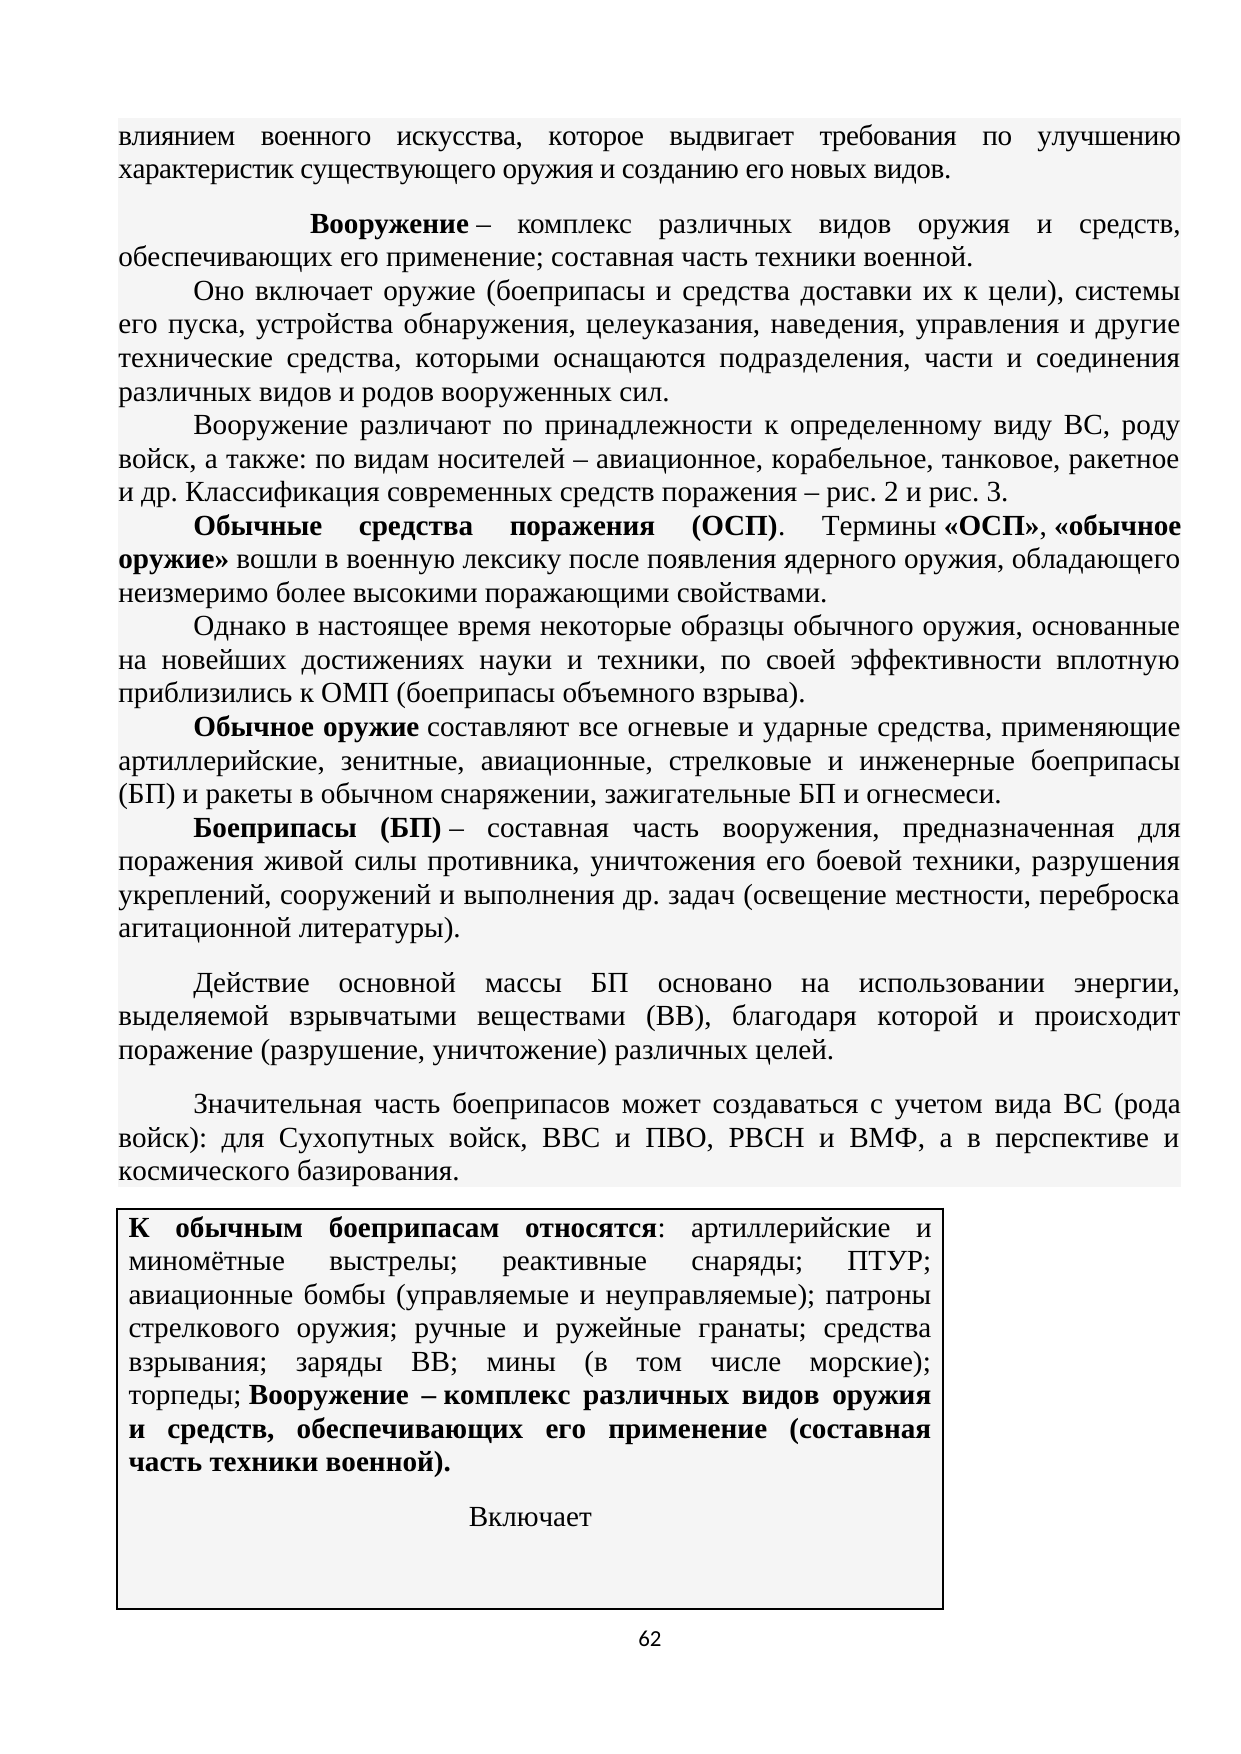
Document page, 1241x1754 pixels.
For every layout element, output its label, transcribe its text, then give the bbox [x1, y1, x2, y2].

text Значительная часть боеприпасов может создаваться с учетом вида ВС (рода войск): для Сухопутных войск, ВВС и ПВО, РВСН и ВМФ, а в перспективе и космического базирования. [118, 1086, 1181, 1187]
table_header К обычным боеприпасам относятся: артиллерийские и миномётные выстрелы; реактивные снаряды; ПТУР; авиационные бомбы (управляемые и неуправляемые); патроны стрелкового оружия; ручные и ружейные гранаты; средства взрывания; заряды ВВ; мины (в том числе морские); торпеды; Вооружение – комплекс различных видов оружия и средств, обеспечивающих его применение (составная часть техники военной). Включает [118, 1210, 942, 1608]
text Однако в настоящее время некоторые образцы обычного оружия, основанные на новейших достижениях науки и техники, по своей эффективности вплотную приблизились к ОМП (боеприпасы объемного взрыва). [118, 608, 1181, 709]
text Обычные средства поражения (ОСП). Термины «ОСП», «обычное оружие» вошли в военную лексику после появления ядерного оружия, обладающего неизмеримо более высокими поражающими свойствами. [118, 508, 1181, 608]
text Оно включает оружие (боеприпасы и средства доставки их к цели), системы его пуска, устройства обнаружения, целеуказания, наведения, управления и другие технические средства, которыми оснащаются подразделения, части и соединения различных видов и родов вооруженных сил. [118, 273, 1181, 407]
text Вооружение различают по принадлежности к определенному виду ВС, роду войск, а также: по видам носителей – авиационное, корабельное, танковое, ракетное и др. Классификация современных средств поражения – рис. 2 и рис. 3. [118, 407, 1181, 508]
text Обычное оружие составляют все огневые и ударные средства, применяющие артиллерийские, зенитные, авиационные, стрелковые и инженерные боеприпасы (БП) и ракеты в обычном снаряжении, зажигательные БП и огнесмеси. [118, 709, 1181, 810]
text Вооружение – комплекс различных видов оружия и средств, обеспечивающих его применение; составная часть техники военной. [118, 206, 1181, 273]
text Боеприпасы (БП) – составная часть вооружения, предназначенная для поражения живой силы противника, уничтожения его боевой техники, разрушения укреплений, сооружений и выполнения др. задач (освещение местности, переброска агитационной литературы). [118, 810, 1181, 944]
text Действие основной массы БП основано на использовании энергии, выделяемой взрывчатыми веществами (ВВ), благодаря которой и происходит поражение (разрушение, уничтожение) различных целей. [118, 965, 1181, 1065]
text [118, 118, 1181, 185]
